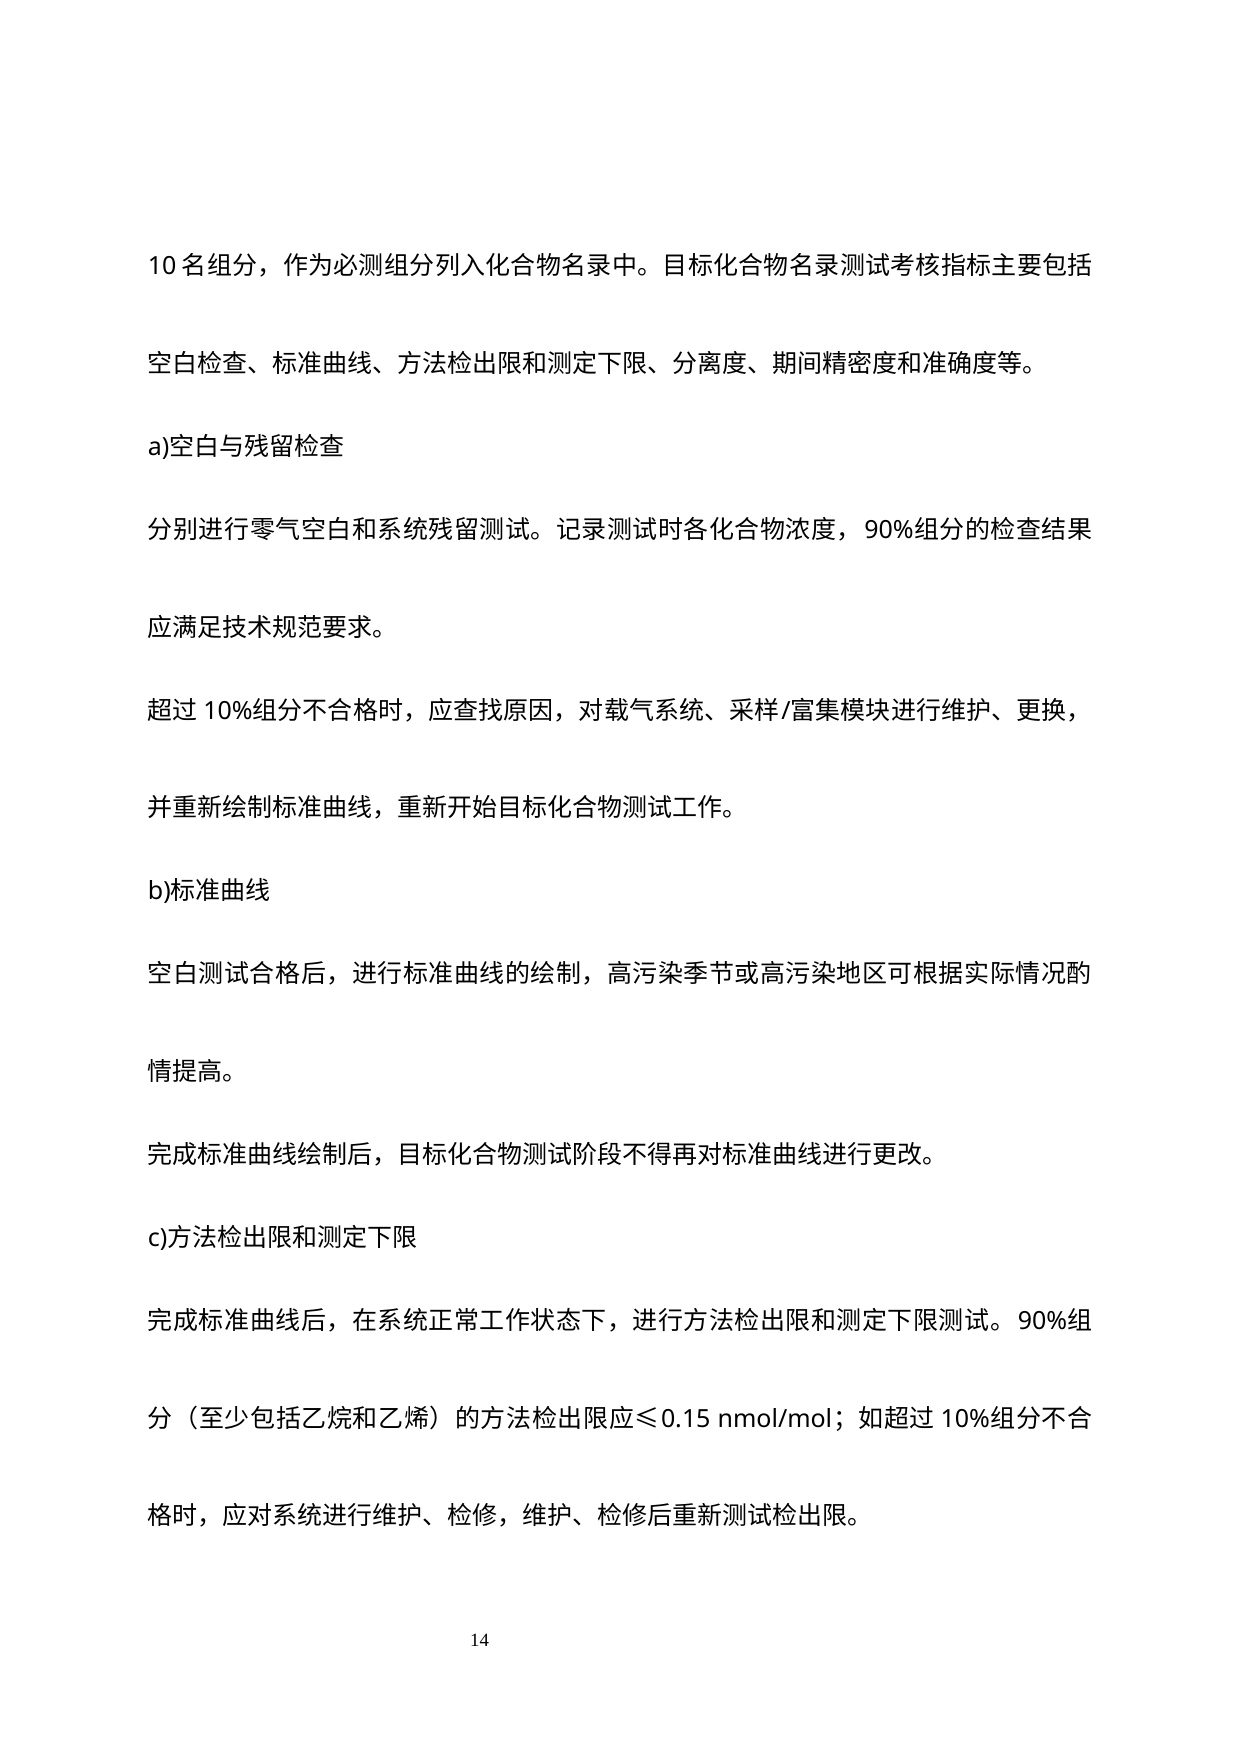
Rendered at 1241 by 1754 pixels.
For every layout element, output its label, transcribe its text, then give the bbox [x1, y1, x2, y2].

text 完成标准曲线绘制后，目标化合物测试阶段不得再对标准曲线进行更改。 [148, 1120, 1092, 1185]
text 完成标准曲线后，在系统正常工作状态下，进行方法检出限和测定下限测试。90%组分（至少包括乙烷和乙烯）的方法检出限应≤0.15 nmol/mol；如超过10%组分不合格时，应对系统进行维护、检修，维护、检修后重新测试检出限。 [148, 1286, 1092, 1546]
text c)方法检出限和测定下限 [148, 1203, 1092, 1268]
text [148, 231, 1092, 394]
text a)空白与残留检查 [148, 412, 1092, 477]
text 分别进行零气空白和系统残留测试。记录测试时各化合物浓度，90%组分的检查结果应满足技术规范要求。 [148, 495, 1092, 658]
text b)标准曲线 [148, 856, 1092, 921]
text 空白测试合格后，进行标准曲线的绘制，高污染季节或高污染地区可根据实际情况酌情提高。 [148, 939, 1092, 1102]
text 超过10%组分不合格时，应查找原因，对载气系统、采样/富集模块进行维护、更换，并重新绘制标准曲线，重新开始目标化合物测试工作。 [148, 676, 1092, 838]
